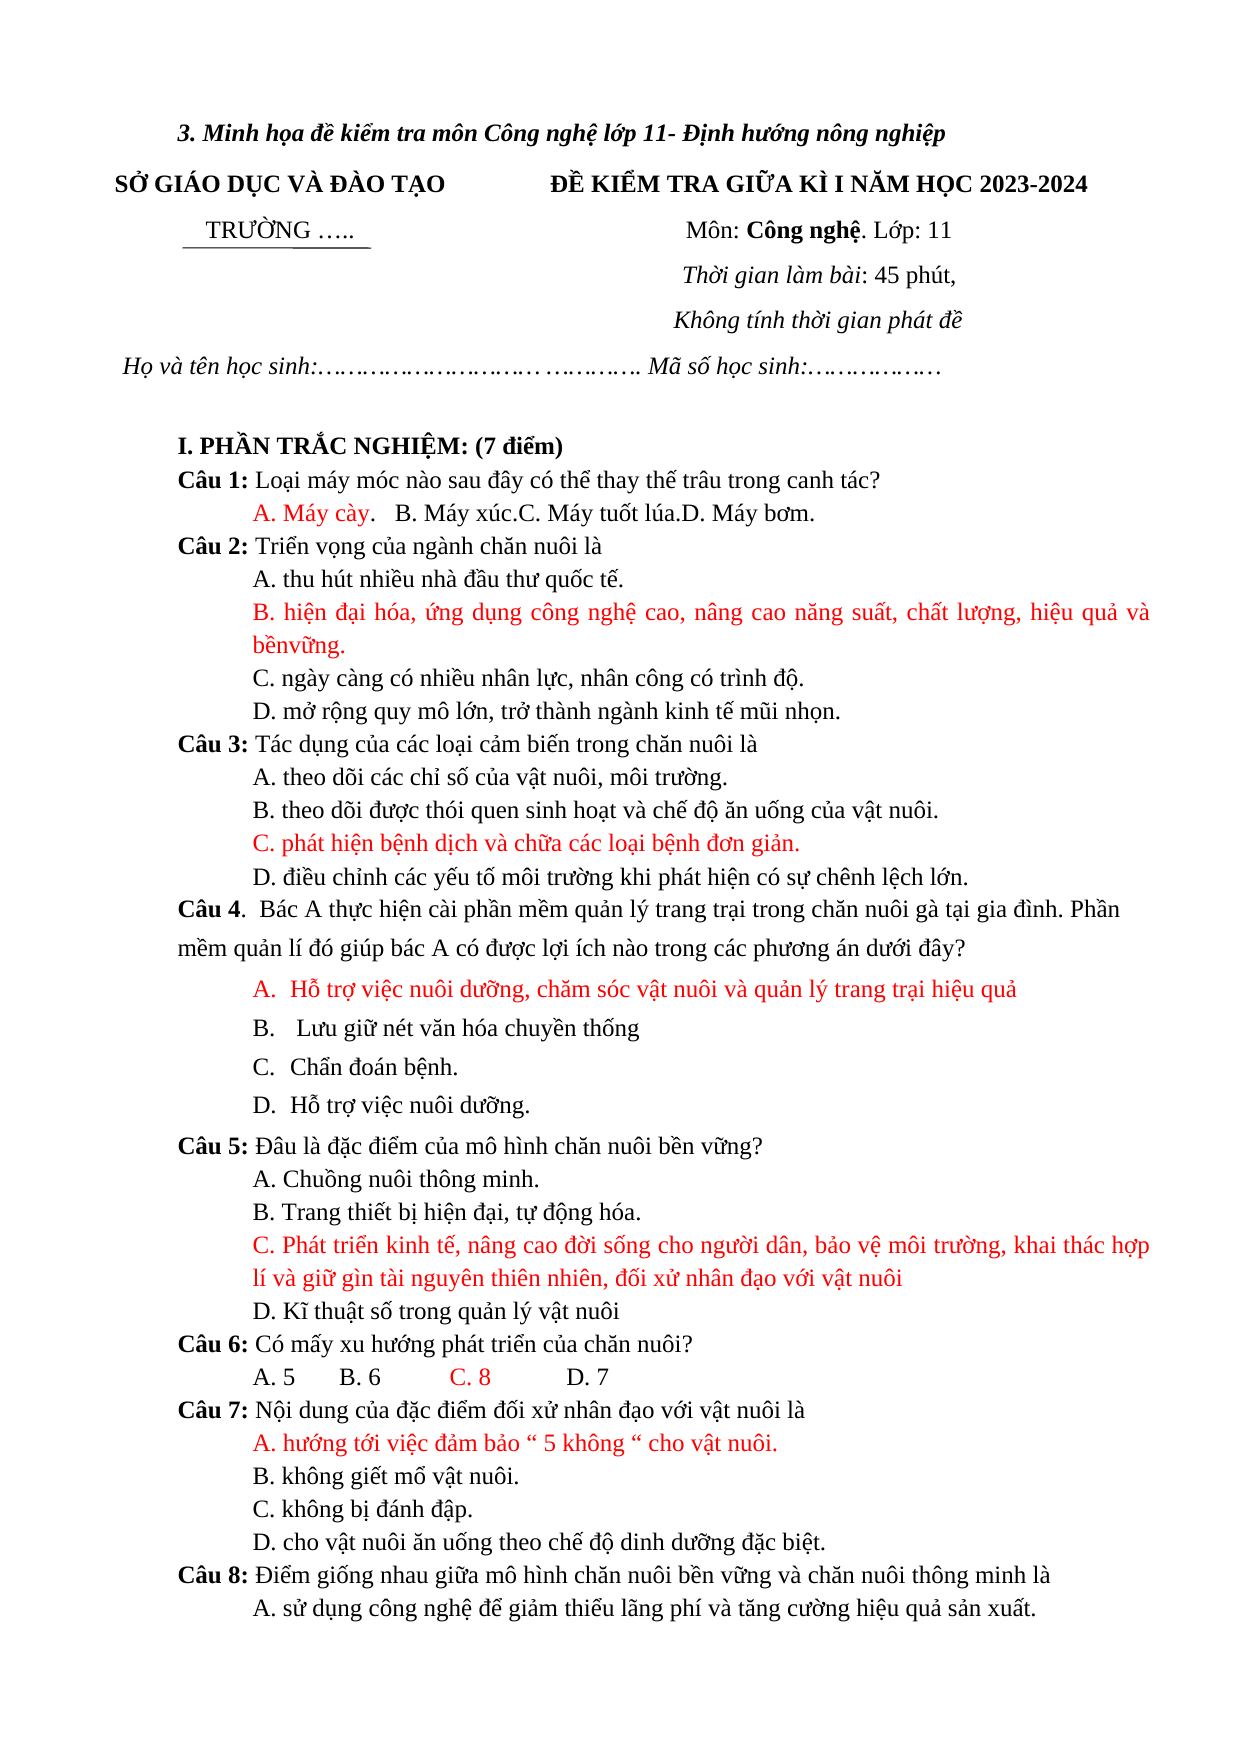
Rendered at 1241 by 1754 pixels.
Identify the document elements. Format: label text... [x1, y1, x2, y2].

text A. Máy cày. B. Máy xúc.C. Máy tuốt lúa.D. Máy bơm. [177, 498, 1152, 527]
text Câu 8: Điểm giống nhau giữa mô hình chăn nuôi bền vững và chăn nuôi thông minh là [177, 1560, 1152, 1589]
text Câu 3: Tác dụng của các loại cảm biến trong chăn nuôi là [177, 729, 1152, 758]
text Câu 6: Có mấy xu hướng phát triển của chăn nuôi? [177, 1329, 1152, 1358]
text I. PHẦN TRẮC NGHIỆM: (7 điểm) [177, 431, 1152, 459]
text Câu 7: Nội dung của đặc điểm đối xử nhân đạo với vật nuôi là [177, 1395, 1152, 1424]
subtitle 3. Minh họa đề kiểm tra môn Công nghệ lớp 11- Định hướng nông nghiệp [177, 118, 1152, 147]
text C. ngày càng có nhiều nhân lực, nhân công có trình độ. [252, 663, 1152, 692]
text D. cho vật nuôi ăn uống theo chế độ dinh dưỡng đặc biệt. [252, 1527, 1152, 1556]
list Hỗ trợ việc nuôi dưỡng, chăm sóc vật nuôi và quản lý trang trại hiệu quả [252, 974, 1152, 1003]
text Câu 5: Đâu là đặc điểm của mô hình chăn nuôi bền vững? [177, 1131, 1152, 1160]
table_header ĐỀ KIỂM TRA GIỮA KÌ I NĂM HỌC 2023-2024 Môn: Công nghệ. Lớp: 11 Thời gian làm bài: 45 phút, Không tính thời gian phát đề [486, 169, 1152, 351]
text B. Trang thiết bị hiện đại, tự động hóa. [252, 1197, 1152, 1226]
text Câu 2: Triển vọng của ngành chăn nuôi là [177, 531, 1152, 560]
text B. theo dõi được thói quen sinh hoạt và chế độ ăn uống của vật nuôi. [252, 796, 1152, 824]
text A. thu hút nhiều nhà đầu thư quốc tế. [252, 564, 1152, 593]
text A. 5 B. 6 C. 8 D. 7 [252, 1362, 1152, 1391]
text A. Chuồng nuôi thông minh. [252, 1164, 1152, 1193]
text C. Phát triển kinh tế, nâng cao đời sống cho người dân, bảo vệ môi trường, khai thác hợp lí và giữ gìn tài nguyên thiên nhiên, đối xử nhân đạo với vật nuôi [252, 1230, 1152, 1292]
table_cell Họ và tên học sinh:………………………… …………. Mã số học sinh:……………… [74, 351, 1152, 396]
text C. không bị đánh đập. [252, 1494, 1152, 1523]
text B. hiện đại hóa, ứng dụng công nghệ cao, nâng cao năng suất, chất lượng, hiệu quả và bềnvững. [252, 597, 1152, 659]
text D. mở rộng quy mô lớn, trở thành ngành kinh tế mũi nhọn. [252, 696, 1152, 725]
list Lưu giữ nét văn hóa chuyền thống [252, 1013, 1152, 1042]
text D. điều chỉnh các yếu tố môi trường khi phát hiện có sự chênh lệch lớn. [252, 862, 1152, 890]
text D. Kĩ thuật số trong quản lý vật nuôi [177, 1296, 1152, 1325]
text Câu 1: Loại máy móc nào sau đây có thể thay thế trâu trong canh tác? [177, 465, 1152, 494]
text A. theo dõi các chỉ số của vật nuôi, môi trường. [252, 762, 1152, 791]
text C. phát hiện bệnh dịch và chữa các loại bệnh đơn giản. [252, 828, 1152, 857]
text A. hướng tới việc đảm bảo “ 5 không “ cho vật nuôi. [252, 1428, 1152, 1457]
list Hỗ trợ việc nuôi dưỡng. [252, 1090, 1152, 1119]
text A. sử dụng công nghệ để giảm thiểu lãng phí và tăng cường hiệu quả sản xuất. [252, 1593, 1152, 1622]
table_header SỞ GIÁO DỤC VÀ ĐÀO TẠO TRƯỜNG ….. [74, 169, 486, 351]
text Câu 4. Bác A thực hiện cài phần mềm quản lý trang trại trong chăn nuôi gà tại gia đình. Phần mềm quản lí đó giúp bác A có được lợi ích nào trong các phương án dưới đây? [177, 894, 1152, 962]
text B. không giết mổ vật nuôi. [252, 1461, 1152, 1490]
list Chẩn đoán bệnh. [252, 1052, 1152, 1081]
